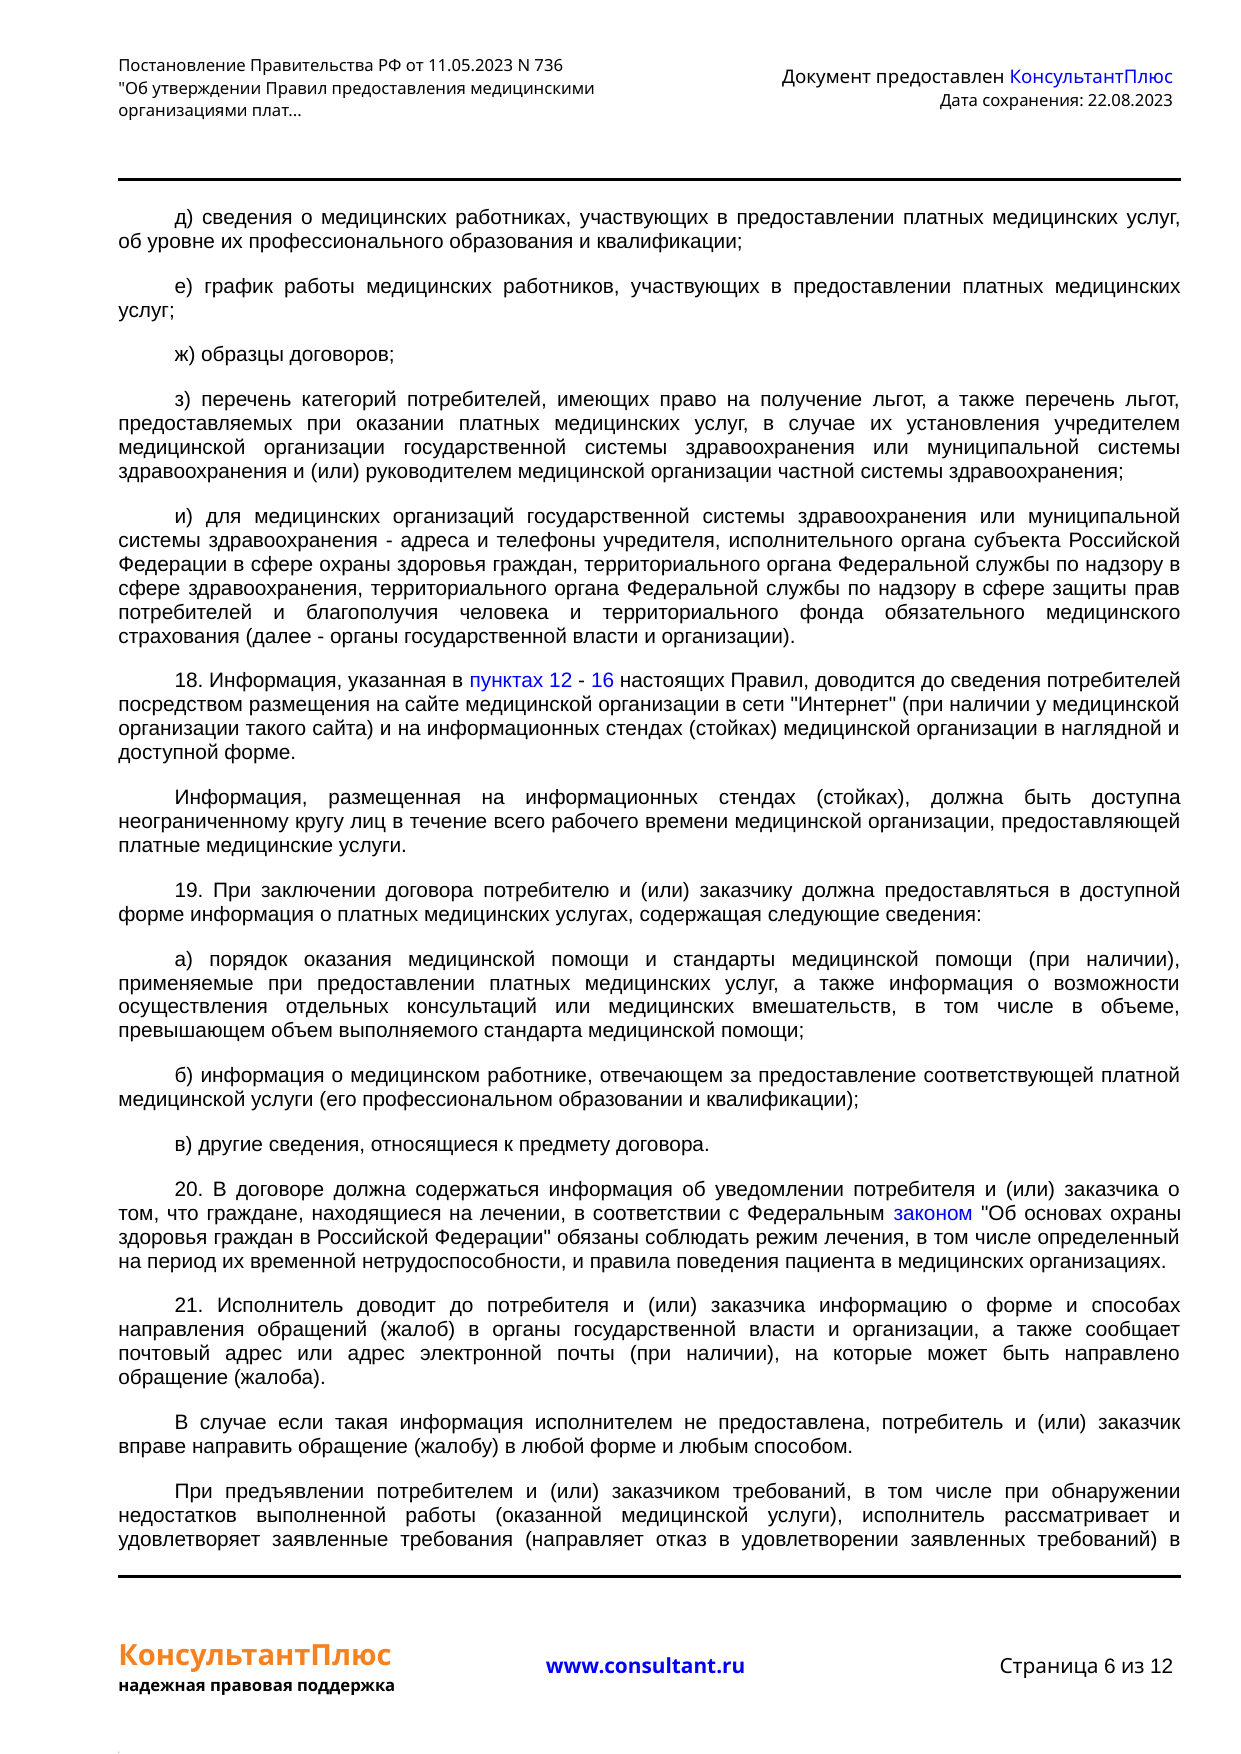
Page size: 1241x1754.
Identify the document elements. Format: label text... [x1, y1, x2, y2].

text е) график работы медицинских работников, участвующих в предоставлении платных медицинских услуг; [118, 273, 1181, 321]
text б) информация о медицинском работнике, отвечающем за предоставление соответствующей платной медицинской услуги (его профессиональном образовании и квалификации); [118, 1063, 1181, 1111]
text В случае если такая информация исполнителем не предоставлена, потребитель и (или) заказчик вправе направить обращение (жалобу) в любой форме и любым способом. [118, 1410, 1181, 1458]
text 20. В договоре должна содержаться информация об уведомлении потребителя и (или) заказчика о том, что граждане, находящиеся на лечении, в соответствии с Федеральным законом "Об основах охраны здоровья граждан в Российской Федерации" обязаны соблюдать режим лечения, в том числе определенный на период их временной нетрудоспособности, и правила поведения пациента в медицинских организациях. [118, 1177, 1181, 1272]
text в) другие сведения, относящиеся к предмету договора. [118, 1132, 1181, 1156]
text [118, 1479, 1181, 1551]
text з) перечень категорий потребителей, имеющих право на получение льгот, а также перечень льгот, предоставляемых при оказании платных медицинских услуг, в случае их установления учредителем медицинской организации государственной системы здравоохранения или муниципальной системы здравоохранения и (или) руководителем медицинской организации частной системы здравоохранения; [118, 387, 1181, 483]
text Информация, размещенная на информационных стендах (стойках), должна быть доступна неограниченному кругу лиц в течение всего рабочего времени медицинской организации, предоставляющей платные медицинские услуги. [118, 785, 1181, 857]
text 21. Исполнитель доводит до потребителя и (или) заказчика информацию о форме и способах направления обращений (жалоб) в органы государственной власти и организации, а также сообщает почтовый адрес или адрес электронной почты (при наличии), на которые может быть направлено обращение (жалоба). [118, 1293, 1181, 1389]
text 18. Информация, указанная в пунктах 12 - 16 настоящих Правил, доводится до сведения потребителей посредством размещения на сайте медицинской организации в сети "Интернет" (при наличии у медицинской организации такого сайта) и на информационных стендах (стойках) медицинской организации в наглядной и доступной форме. [118, 668, 1181, 764]
text д) сведения о медицинских работниках, участвующих в предоставлении платных медицинских услуг, об уровне их профессионального образования и квалификации; [118, 205, 1181, 253]
text и) для медицинских организаций государственной системы здравоохранения или муниципальной системы здравоохранения - адреса и телефоны учредителя, исполнительного органа субъекта Российской Федерации в сфере охраны здоровья граждан, территориального органа Федеральной службы по надзору в сфере здравоохранения, территориального органа Федеральной службы по надзору в сфере защиты прав потребителей и благополучия человека и территориального фонда обязательного медицинского страхования (далее - органы государственной власти и организации). [118, 504, 1181, 647]
text 19. При заключении договора потребителю и (или) заказчику должна предоставляться в доступной форме информация о платных медицинских услугах, содержащая следующие сведения: [118, 878, 1181, 926]
text а) порядок оказания медицинской помощи и стандарты медицинской помощи (при наличии), применяемые при предоставлении платных медицинских услуг, а также информация о возможности осуществления отдельных консультаций или медицинских вмешательств, в том числе в объеме, превышающем объем выполняемого стандарта медицинской помощи; [118, 946, 1181, 1042]
text ж) образцы договоров; [118, 342, 1181, 366]
